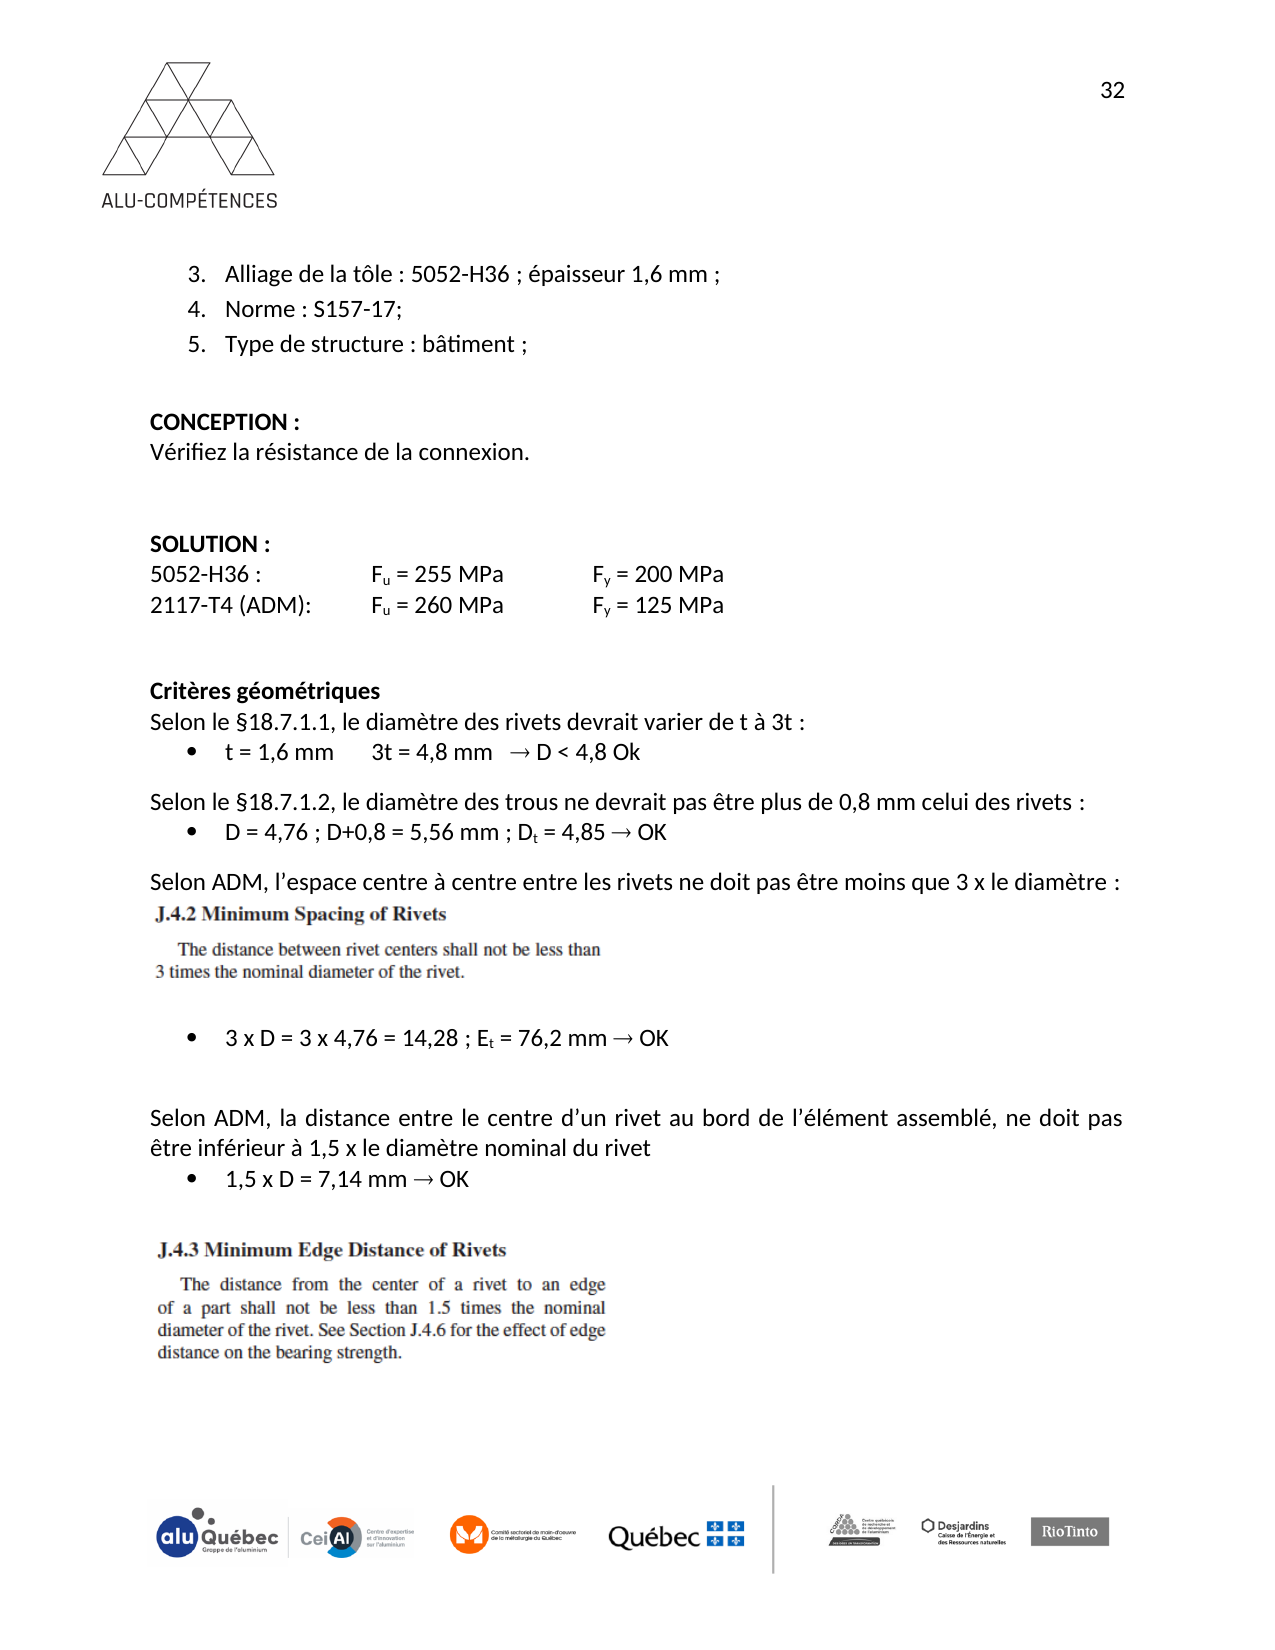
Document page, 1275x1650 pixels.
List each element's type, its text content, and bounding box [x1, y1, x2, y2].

list t = 1,6 mm 3t = 4,8 mm D < 4,8 Ok [187, 736, 1125, 767]
list Norme : S157-17; [187, 293, 1125, 323]
text 5052-H36 : Fu = 255 MPa Fy = 200 MPa [150, 558, 1125, 589]
text Critères géométriques [150, 675, 1125, 706]
picture [150, 896, 613, 992]
text Selon le §18.7.1.1, le diamètre des rivets devrait varier de t à 3t : [150, 706, 1125, 736]
text Selon ADM, l’espace centre à centre entre les rivets ne doit pas être moins que 3 x le diamètre : [150, 866, 1125, 896]
list 3 x D = 3 x 4,76 = 14,28 ; Et = 76,2 mm OK [187, 1022, 1125, 1052]
picture [150, 1212, 623, 1369]
text Vérifiez la résistance de la connexion. [150, 436, 1125, 467]
text 2117-T4 (ADM): Fu = 260 MPa Fy = 125 MPa [150, 589, 1125, 619]
text CONCEPTION : [150, 406, 1125, 436]
list 1,5 x D = 7,14 mm OK [187, 1163, 1125, 1194]
list D = 4,76 ; D+0,8 = 5,56 mm ; Dt = 4,85 OK [187, 816, 1125, 847]
text SOLUTION : [150, 528, 1125, 558]
list Alliage de la tôle : 5052-H36 ; épaisseur 1,6 mm ; [187, 258, 1125, 288]
text Selon le §18.7.1.2, le diamètre des trous ne devrait pas être plus de 0,8 mm celui des rivets : [150, 786, 1125, 816]
text Selon ADM, la distance entre le centre d’un rivet au bord de l’élément assemblé, ne doit pas être inférieur à 1,5 x le diamètre nominal du rivet [150, 1102, 1125, 1163]
list Type de structure : bâtiment ; [187, 328, 1125, 358]
picture [118, 1448, 1158, 1607]
